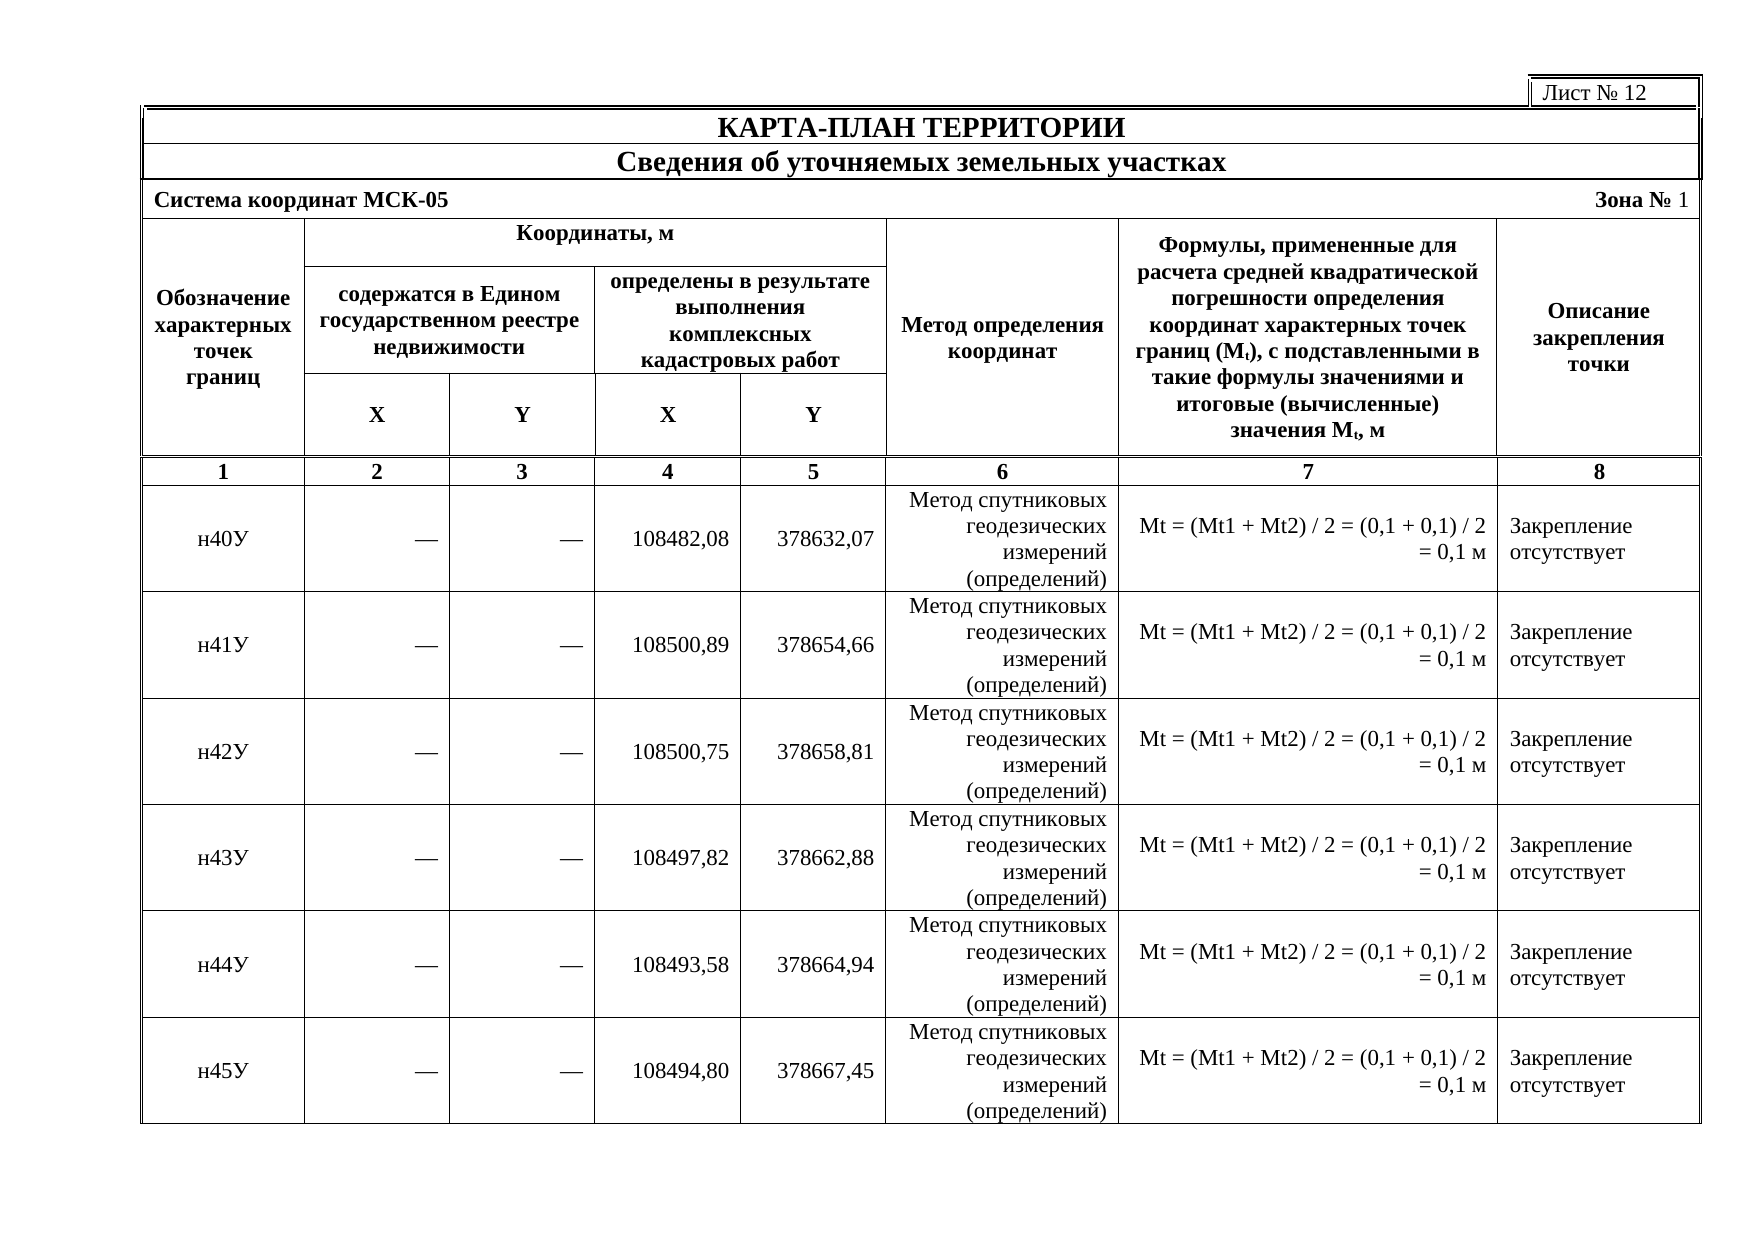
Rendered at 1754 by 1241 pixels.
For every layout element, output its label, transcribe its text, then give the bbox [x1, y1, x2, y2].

table_header 4 [595, 458, 740, 484]
table_cell Обозначение характерных точек границ [143, 219, 304, 455]
table_cell Метод спутниковых геодезических измерений (определений) [886, 592, 1118, 697]
table_cell — [305, 1018, 449, 1123]
table_cell Описание закрепления точки [1497, 219, 1699, 455]
table_cell Метод определения координат [887, 219, 1118, 455]
table_cell 378664,94 [741, 911, 885, 1017]
table_cell Y [741, 374, 886, 455]
table_cell 378667,45 [741, 1018, 885, 1123]
table_cell — [305, 911, 449, 1017]
table_cell Закрепление отсутствует [1498, 486, 1699, 591]
table_cell н40У [143, 486, 304, 591]
table_cell 378658,81 [741, 699, 885, 804]
table_cell — [450, 699, 594, 804]
table_header 8 [1498, 458, 1699, 484]
table_header 6 [886, 458, 1118, 484]
table_cell определены в результате выполнения комплексных кадастровых работ [595, 267, 886, 372]
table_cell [886, 1018, 1118, 1123]
table_cell Формулы, примененные для расчета средней квадратической погрешности определения координат характерных точек границ (Мt), с подставленными в такие формулы значениями и итоговые (вычисленные) значения Мt, м [1119, 219, 1496, 455]
table_cell н41У [143, 592, 304, 697]
table_cell — [450, 1018, 594, 1123]
table_cell 108493,58 [595, 911, 740, 1017]
table_cell 108500,75 [595, 699, 740, 804]
table_cell — [305, 699, 449, 804]
table_cell 108494,80 [595, 1018, 740, 1123]
table_cell Закрепление отсутствует [1498, 592, 1699, 697]
table_cell содержатся в Едином государственном реестре недвижимости [305, 267, 594, 372]
table_cell — [450, 911, 594, 1017]
table_cell Y [450, 374, 595, 455]
table_header 1 [143, 458, 304, 484]
table_cell н42У [143, 699, 304, 804]
table_cell — [305, 592, 449, 697]
table_header Система координат МСК-05 [143, 180, 886, 218]
table_header Система координат МСК-05 [144, 144, 886, 178]
table_cell 378654,66 [741, 592, 885, 697]
table_header 3 [450, 458, 594, 484]
table_cell н43У [143, 805, 304, 910]
table_header Зона № 1 [886, 118, 1698, 143]
table_cell — [450, 486, 594, 591]
table_cell Закрепление отсутствует [1498, 911, 1699, 1017]
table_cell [1119, 1018, 1497, 1123]
table_header Зона № 1 [886, 144, 1698, 178]
table_header Зона № 1 [886, 180, 1699, 218]
table_cell н45У [143, 1018, 304, 1123]
table_header 7 [1119, 458, 1497, 484]
table_cell 108497,82 [595, 805, 740, 910]
table_cell Метод спутниковых геодезических измерений (определений) [886, 805, 1118, 910]
table_cell Метод спутниковых геодезических измерений (определений) [886, 486, 1118, 591]
table_cell н44У [143, 911, 304, 1017]
table_cell X [596, 374, 740, 455]
table_cell — [305, 805, 449, 910]
table_cell Закрепление отсутствует [1498, 699, 1699, 804]
table_header Система координат МСК-05 [144, 118, 886, 143]
table_cell Метод спутниковых геодезических измерений (определений) [886, 699, 1118, 804]
table_cell Mt = (Mt1 + Mt2) / 2 = (0,1 + 0,1) / 2 = 0,1 м [1119, 805, 1497, 910]
table_cell X [305, 374, 449, 455]
table_cell — [305, 486, 449, 591]
table_cell — [450, 805, 594, 910]
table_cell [1119, 911, 1497, 1017]
table_cell 108482,08 [595, 486, 740, 591]
table_cell Mt = (Mt1 + Mt2) / 2 = (0,1 + 0,1) / 2 = 0,1 м [1119, 486, 1497, 591]
table_cell 108500,89 [595, 592, 740, 697]
table_cell Mt = (Mt1 + Mt2) / 2 = (0,1 + 0,1) / 2 = 0,1 м [1119, 592, 1497, 697]
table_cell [1498, 1018, 1699, 1123]
table_cell — [450, 592, 594, 697]
table_cell 378632,07 [741, 486, 885, 591]
table_cell Координаты, м [305, 219, 886, 266]
table_cell Закрепление отсутствует [1498, 805, 1699, 910]
table_cell 378662,88 [741, 805, 885, 910]
table_header 2 [305, 458, 449, 484]
table_header 5 [741, 458, 885, 484]
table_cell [886, 911, 1118, 1017]
table_cell Mt = (Mt1 + Mt2) / 2 = (0,1 + 0,1) / 2 = 0,1 м [1119, 699, 1497, 804]
